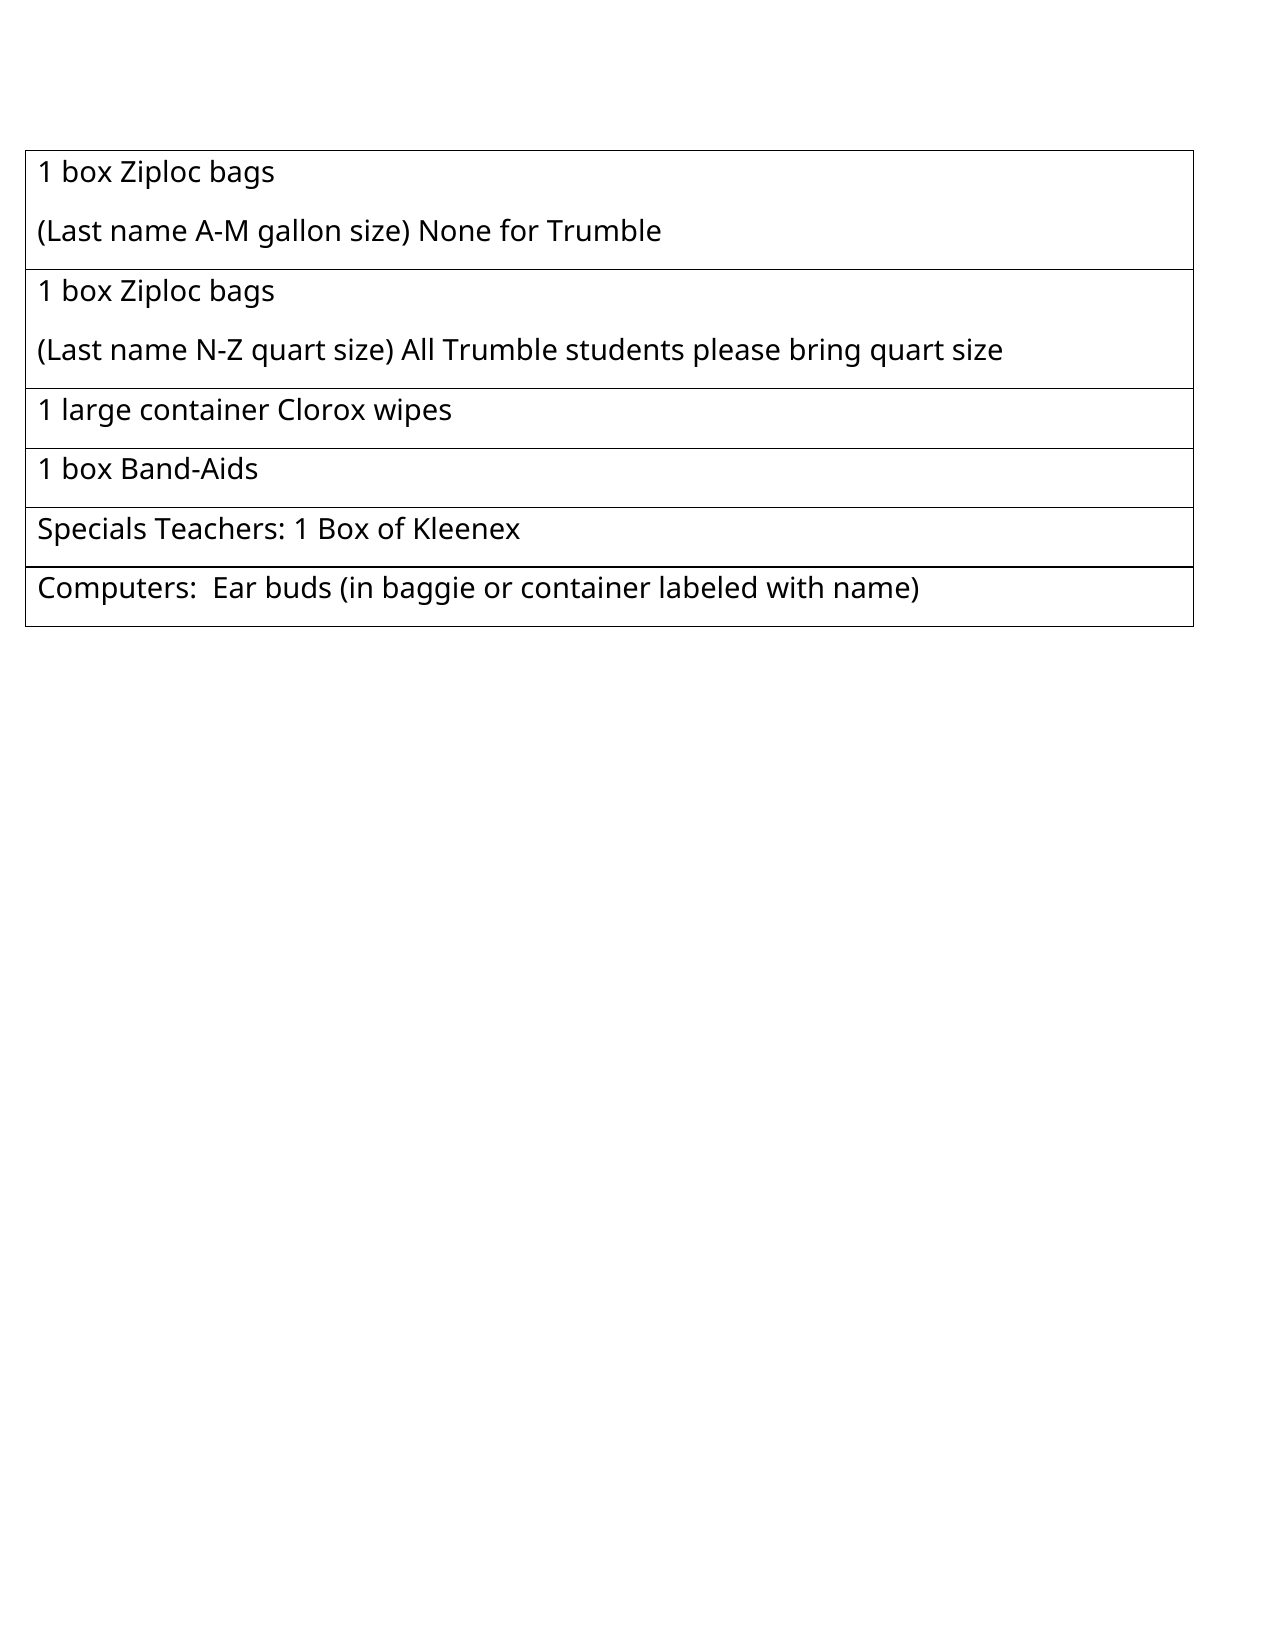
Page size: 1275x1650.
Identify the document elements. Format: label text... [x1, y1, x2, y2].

table_cell 1 large container Clorox wipes [26, 389, 1193, 447]
table_cell Specials Teachers: 1 Box of Kleenex [26, 508, 1193, 566]
table_cell Computers: Ear buds (in baggie or container labeled with name) [26, 568, 1193, 626]
table_cell 1 box Band-Aids [26, 449, 1193, 507]
table_cell 1 box Ziploc bags (Last name N-Z quart size) All Trumble students please bring quart size [26, 270, 1193, 388]
table_cell 1 box Ziploc bags (Last name A-M gallon size) None for Trumble [26, 151, 1193, 269]
